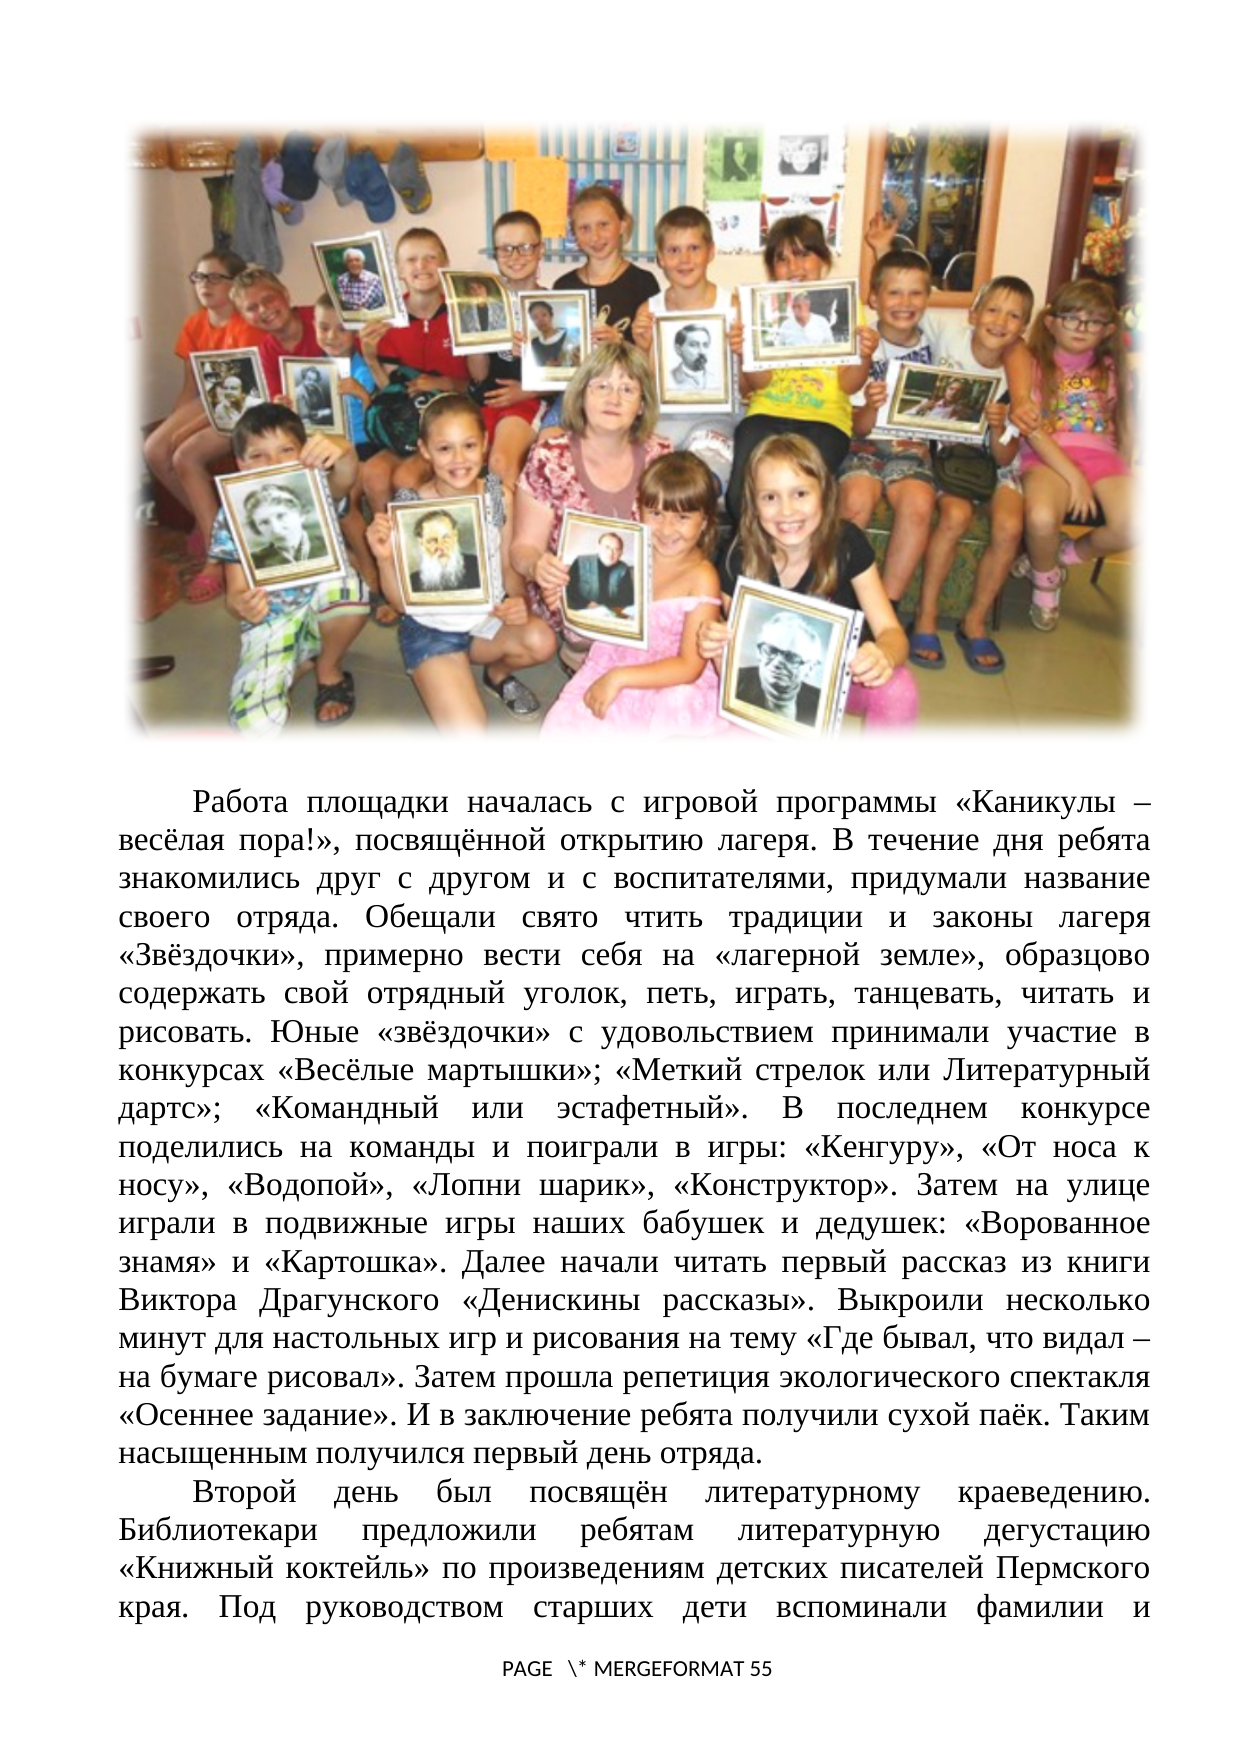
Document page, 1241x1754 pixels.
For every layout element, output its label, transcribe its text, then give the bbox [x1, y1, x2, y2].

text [118, 1471, 1152, 1624]
text Работа площадки началась с игровой программы «Каникулы – весёлая пора!», посвящённой открытию лагеря. В течение дня ребята знакомились друг с другом и с воспитателями, придумали название своего отряда. Обещали свято чтить традиции и законы лагеря «Звёздочки», примерно вести себя на «лагерной земле», образцово содержать свой отрядный уголок, петь, играть, танцевать, читать и рисовать. Юные «звёздочки» с удовольствием принимали участие в конкурсах «Весёлые мартышки»; «Меткий стрелок или Литературный дартс»; «Командный или эстафетный». В последнем конкурсе поделились на команды и поиграли в игры: «Кенгуру», «От носа к носу», «Водопой», «Лопни шарик», «Конструктор». Затем на улице играли в подвижные игры наших бабушек и дедушек: «Ворованное знамя» и «Картошка». Далее начали читать первый рассказ из книги Виктора Драгунского «Денискины рассказы». Выкроили несколько минут для настольных игр и рисования на тему «Где бывал, что видал – на бумаге рисовал». Затем прошла репетиция экологического спектакля «Осеннее задание». И в заключение ребята получили сухой паёк. Таким насыщенным получился первый день отряда. [118, 781, 1152, 1471]
text 3 июля в центральной районной библиотеке прошел День молодёжи «Твори добро!» для участников трудового лагеря. Ребятам по 16-17 лет, и в каникулы у них есть возможность получить трудовые навыки и немного заработать. [151, 147, 1121, 715]
